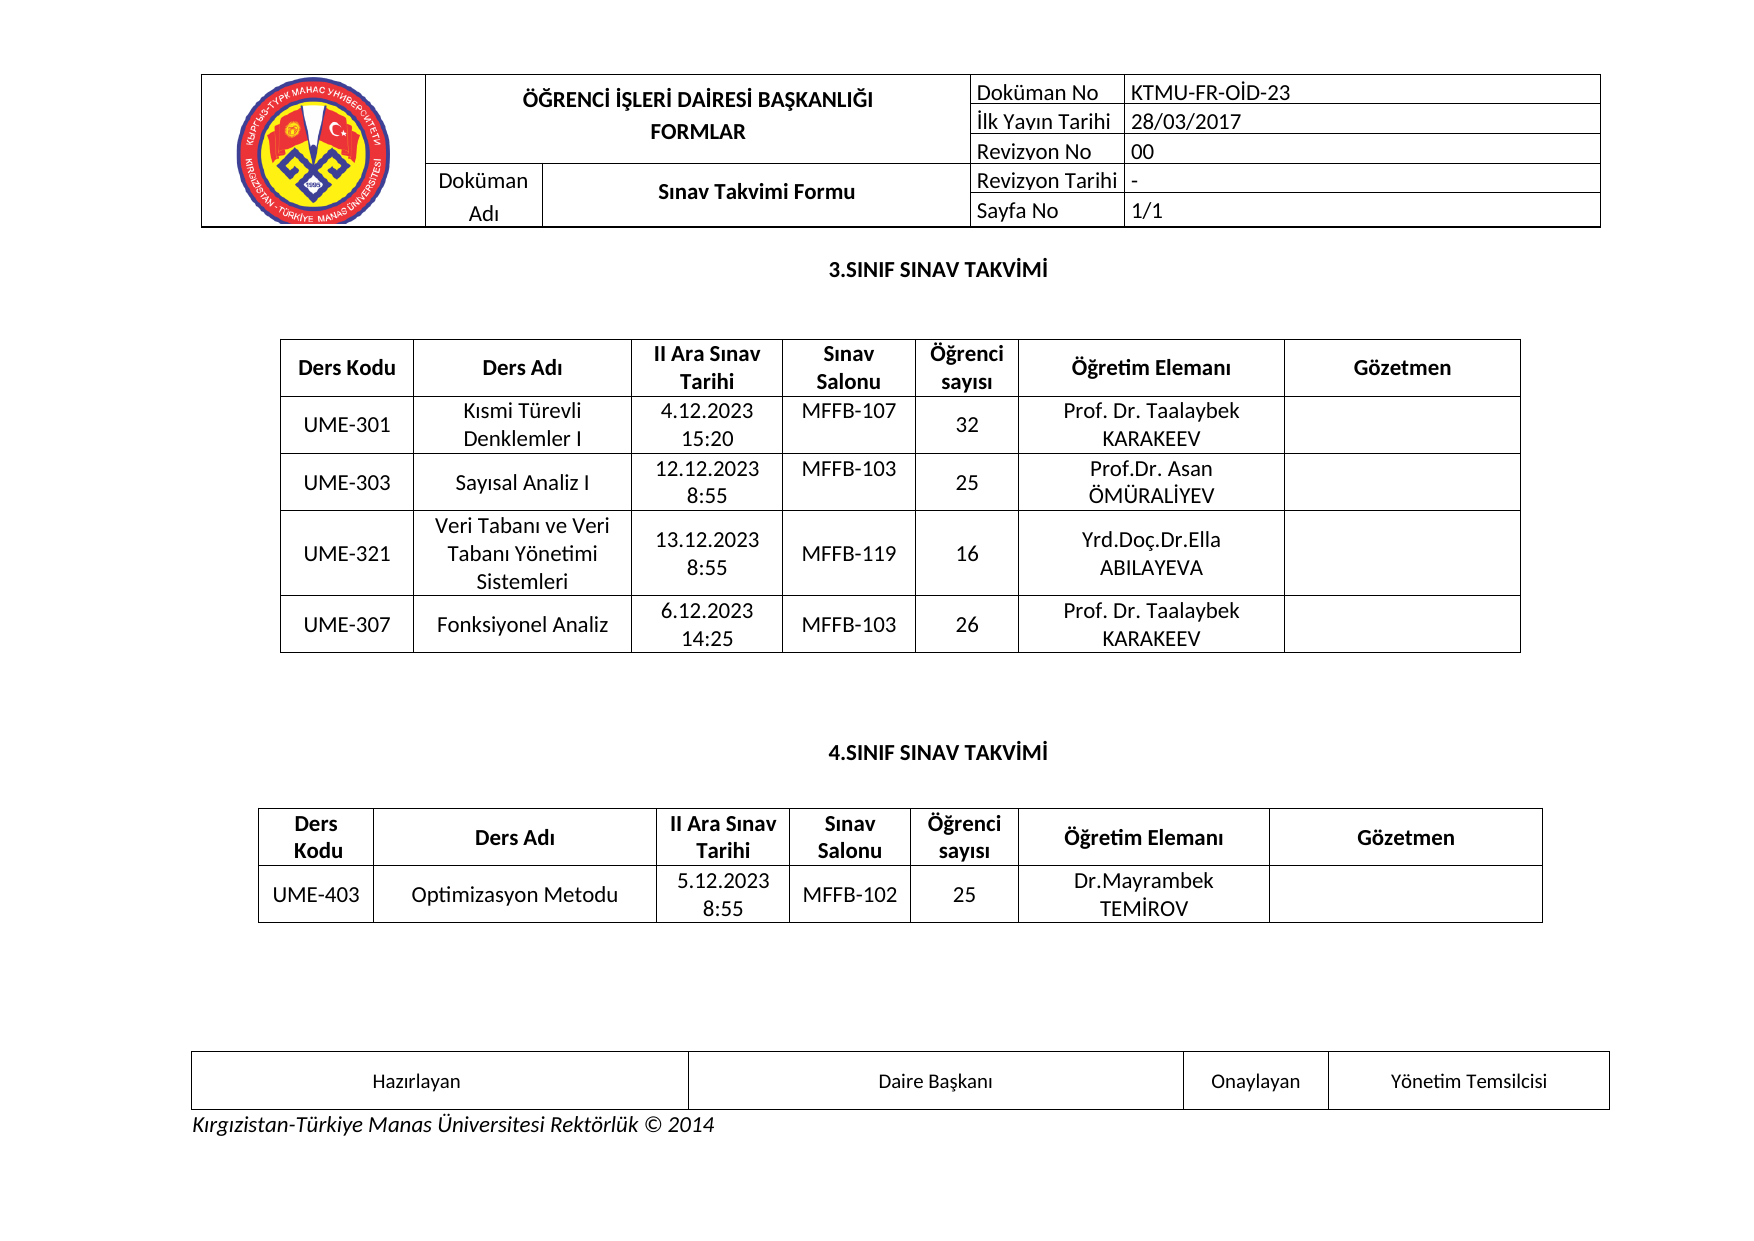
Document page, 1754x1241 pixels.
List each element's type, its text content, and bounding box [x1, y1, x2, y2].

table_cell UME-307 [281, 596, 413, 652]
table_header Sınav Salonu [783, 340, 915, 396]
table_cell Kısmi Türevli Denklemler I [414, 397, 631, 453]
table_header Öğrenci sayısı [916, 340, 1018, 396]
table_cell [1285, 511, 1520, 595]
table_cell [1285, 397, 1520, 453]
table_cell 26 [916, 596, 1018, 652]
table_header Sınav Salonu [790, 809, 910, 865]
table_cell 5.12.2023 8:55 [657, 866, 789, 922]
table_cell Prof. Dr. Taalaybek KARAKEEV [1019, 596, 1284, 652]
picture [236, 77, 390, 224]
table_cell MFFB-103 [783, 454, 915, 510]
table_cell 12.12.2023 8:55 [632, 454, 782, 510]
table_cell Optimizasyon Metodu [374, 866, 656, 922]
table_header II Ara Sınav Tarihi [657, 809, 789, 865]
table_cell 25 [911, 866, 1018, 922]
table_header II Ara Sınav Tarihi [632, 340, 782, 396]
table_header Öğretim Elemanı [1019, 809, 1269, 865]
table_cell Veri Tabanı ve Veri Tabanı Yönetimi Sistemleri [414, 511, 631, 595]
table_header Öğrenci sayısı [911, 809, 1018, 865]
table_cell 16 [916, 511, 1018, 595]
table_cell Sayısal Analiz I [414, 454, 631, 510]
table_cell UME-301 [281, 397, 413, 453]
table_cell UME-321 [281, 511, 413, 595]
table_header Gözetmen [1285, 340, 1520, 396]
table_cell 32 [916, 397, 1018, 453]
table_cell 4.12.2023 15:20 [632, 397, 782, 453]
table_cell Yrd.Doç.Dr.Ella ABILAYEVA [1019, 511, 1284, 595]
table_cell UME-303 [281, 454, 413, 510]
table_header Ders Kodu [281, 340, 413, 396]
table_cell 6.12.2023 14:25 [632, 596, 782, 652]
table_cell 25 [916, 454, 1018, 510]
table_cell [1285, 596, 1520, 652]
table_cell MFFB-102 [790, 866, 910, 922]
table_cell MFFB-107 [783, 397, 915, 453]
table_cell MFFB-103 [783, 596, 915, 652]
table_header Ders Kodu [259, 809, 373, 865]
table_header Ders Adı [374, 809, 656, 865]
table_cell [1270, 866, 1542, 922]
table_cell Fonksiyonel Analiz [414, 596, 631, 652]
table_cell UME-403 [259, 866, 373, 922]
table_cell 13.12.2023 8:55 [632, 511, 782, 595]
table_cell MFFB-119 [783, 511, 915, 595]
table_cell [1285, 454, 1520, 510]
table_header Ders Adı [414, 340, 631, 396]
table_cell Dr.Mayrambek TEMİROV [1019, 866, 1269, 922]
table_cell Prof. Dr. Taalaybek KARAKEEV [1019, 397, 1284, 453]
table_cell Prof.Dr. Asan ÖMÜRALİYEV [1019, 454, 1284, 510]
list 4.SINIF SINAV TAKVİMİ [252, 738, 1624, 766]
table_header Öğretim Elemanı [1019, 340, 1284, 396]
list 3.SINIF SINAV TAKVİMİ [252, 256, 1624, 283]
table_header Gözetmen [1270, 809, 1542, 865]
